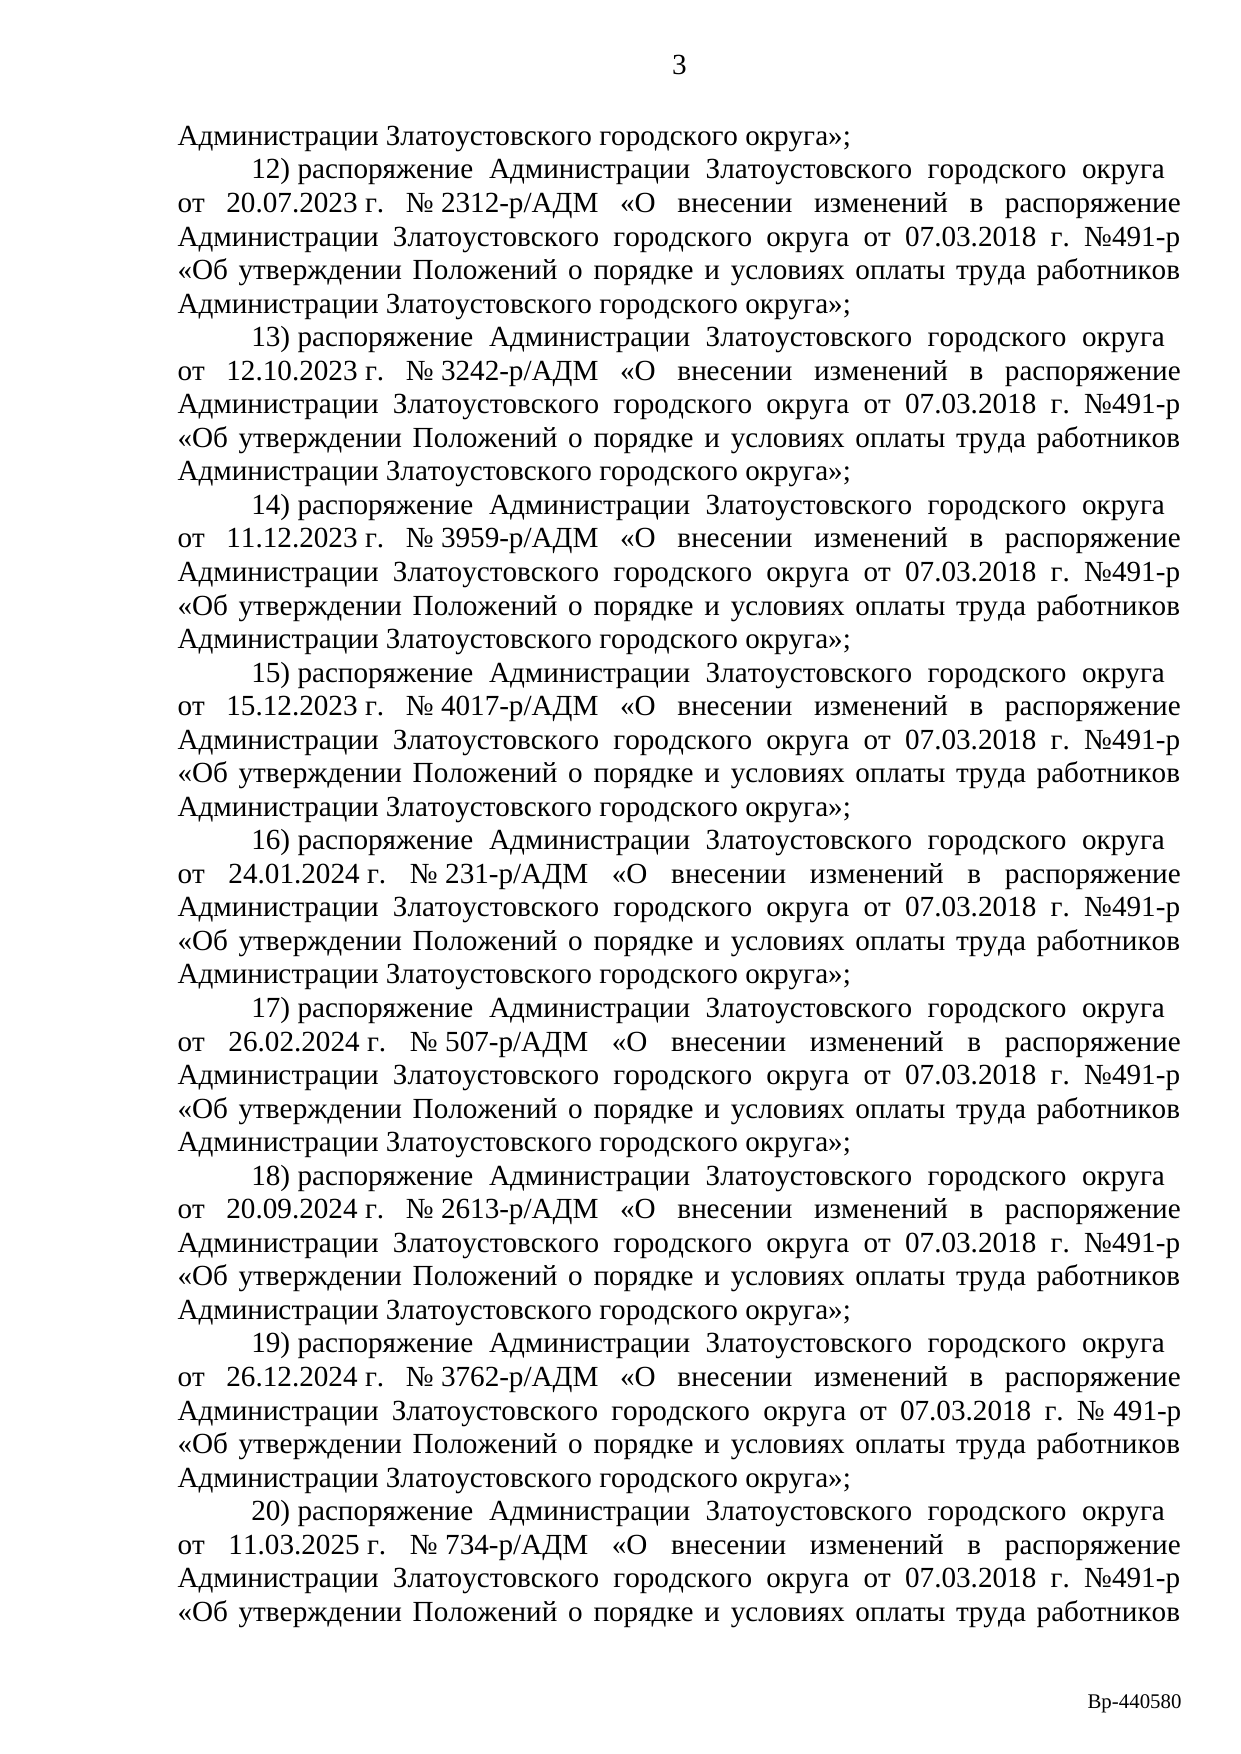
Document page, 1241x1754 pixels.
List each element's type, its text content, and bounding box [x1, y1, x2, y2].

text 15) распоряжение Администрации Златоустовского городского округа от 15.12.2023 г. № 4017-р/АДМ «О внесении изменений в распоряжение Администрации Златоустовского городского округа от 07.03.2018 г. №491-р «Об утверждении Положений о порядке и условиях оплаты труда работников Администрации Златоустовского городского округа»; [177, 655, 1181, 822]
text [177, 118, 1181, 152]
text 14) распоряжение Администрации Златоустовского городского округа от 11.12.2023 г. № 3959-р/АДМ «О внесении изменений в распоряжение Администрации Златоустовского городского округа от 07.03.2018 г. №491-р «Об утверждении Положений о порядке и условиях оплаты труда работников Администрации Златоустовского городского округа»; [177, 487, 1181, 655]
text 17) распоряжение Администрации Златоустовского городского округа от 26.02.2024 г. № 507-р/АДМ «О внесении изменений в распоряжение Администрации Златоустовского городского округа от 07.03.2018 г. №491-р «Об утверждении Положений о порядке и условиях оплаты труда работников Администрации Златоустовского городского округа»; [177, 990, 1181, 1158]
text 13) распоряжение Администрации Златоустовского городского округа от 12.10.2023 г. № 3242-р/АДМ «О внесении изменений в распоряжение Администрации Златоустовского городского округа от 07.03.2018 г. №491-р «Об утверждении Положений о порядке и условиях оплаты труда работников Администрации Златоустовского городского округа»; [177, 319, 1181, 487]
text 18) распоряжение Администрации Златоустовского городского округа от 20.09.2024 г. № 2613-р/АДМ «О внесении изменений в распоряжение Администрации Златоустовского городского округа от 07.03.2018 г. №491-р «Об утверждении Положений о порядке и условиях оплаты труда работников Администрации Златоустовского городского округа»; [177, 1158, 1181, 1326]
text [177, 1493, 1181, 1627]
text 12) распоряжение Администрации Златоустовского городского округа от 20.07.2023 г. № 2312-р/АДМ «О внесении изменений в распоряжение Администрации Златоустовского городского округа от 07.03.2018 г. №491-р «Об утверждении Положений о порядке и условиях оплаты труда работников Администрации Златоустовского городского округа»; [177, 152, 1181, 319]
text 19) распоряжение Администрации Златоустовского городского округа от 26.12.2024 г. № 3762-р/АДМ «О внесении изменений в распоряжение Администрации Златоустовского городского округа от 07.03.2018 г. № 491-р «Об утверждении Положений о порядке и условиях оплаты труда работников Администрации Златоустовского городского округа»; [177, 1326, 1181, 1493]
text 16) распоряжение Администрации Златоустовского городского округа от 24.01.2024 г. № 231-р/АДМ «О внесении изменений в распоряжение Администрации Златоустовского городского округа от 07.03.2018 г. №491-р «Об утверждении Положений о порядке и условиях оплаты труда работников Администрации Златоустовского городского округа»; [177, 822, 1181, 990]
